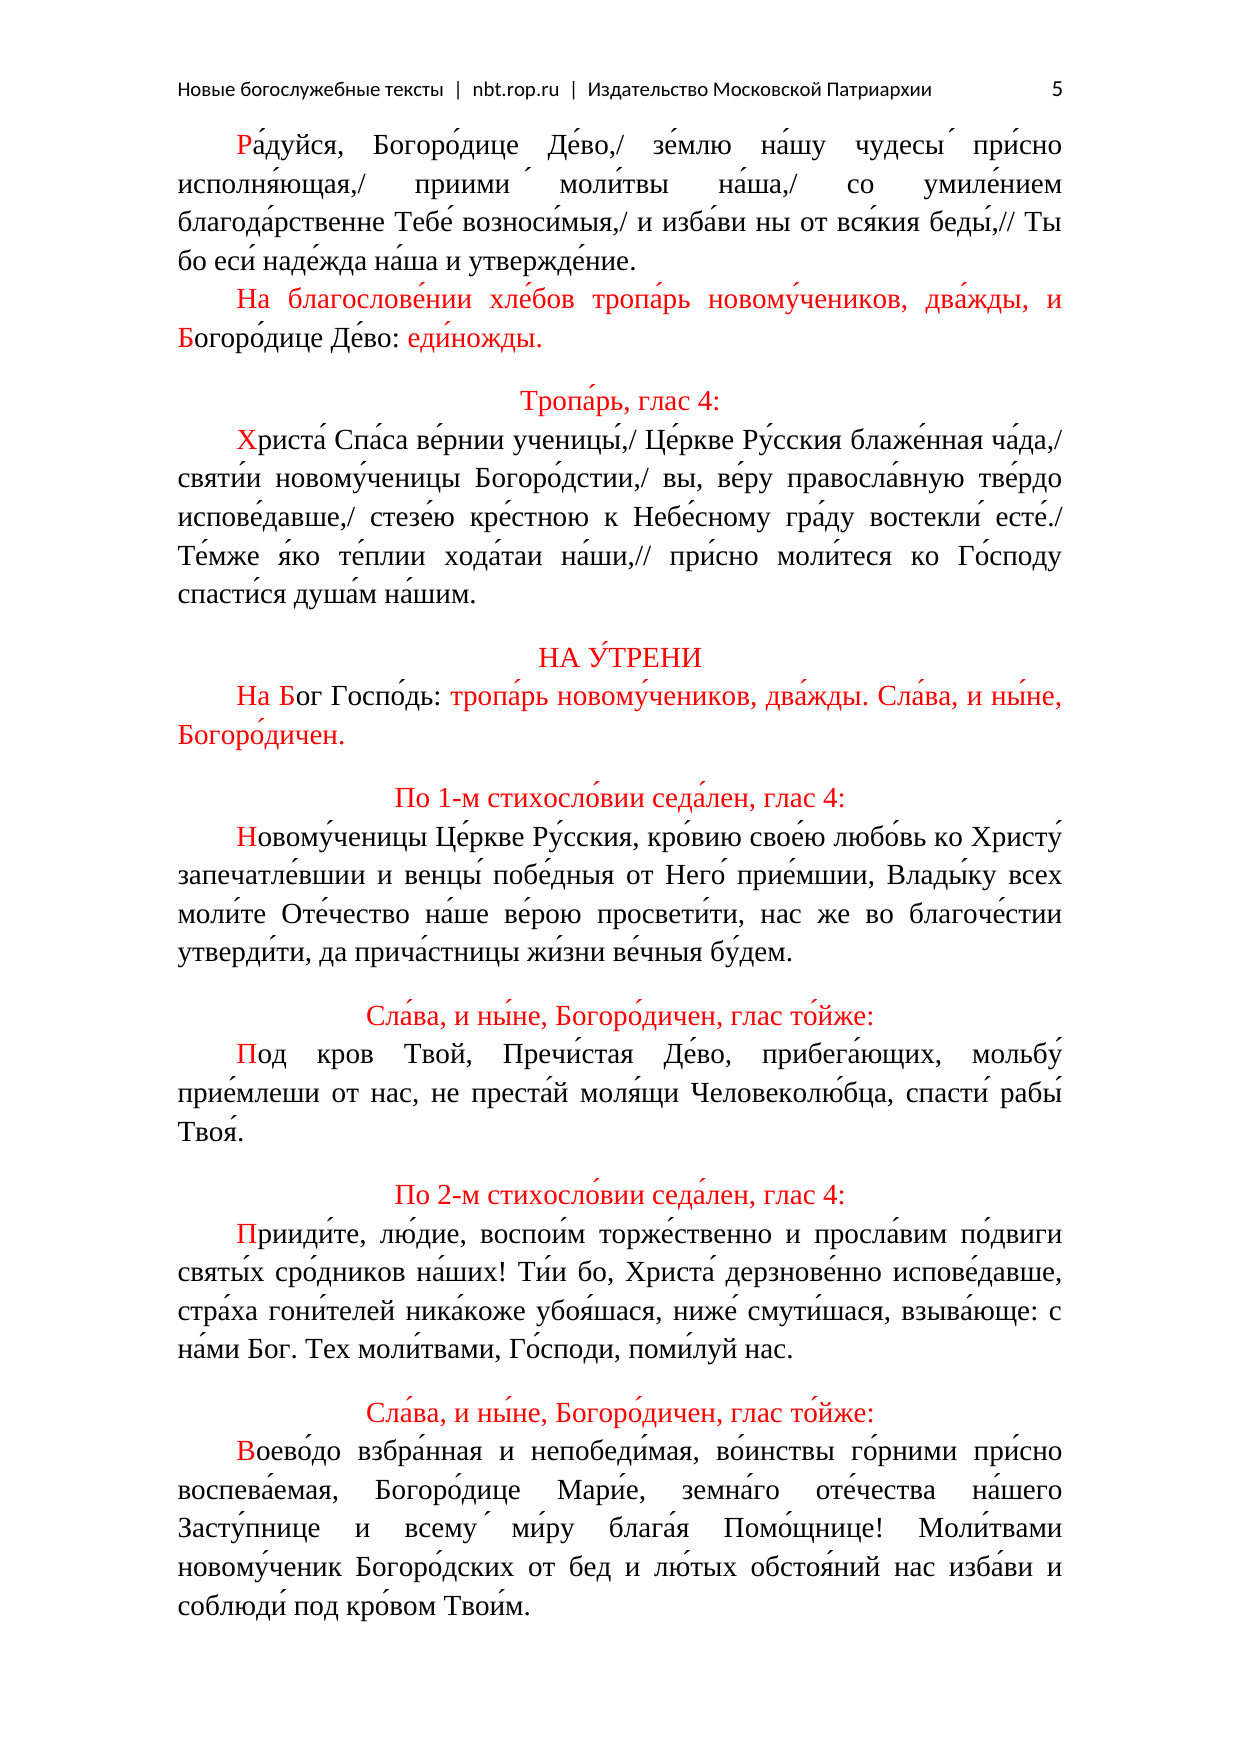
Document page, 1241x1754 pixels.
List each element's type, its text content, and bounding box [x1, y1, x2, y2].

text Прииди́те, лю́дие, воспои́м торже́ственно и просла́вим по́двиги святы́х сро́дников на́ших! Ти́и бо, Христа́ дерзнове́нно испове́давше, стра́ха гони́телей ника́коже убоя́шася, ниже́ смути́шася, взыва́юще: с на́ми Бог. Тех моли́твами, Го́споди, поми́луй нас. [177, 1216, 1063, 1365]
text На Бог Госпо́дь: тропа́рь новому́чеников, два́жды. Сла́ва, и ны́не, Богоро́дичен. [177, 678, 1063, 750]
text Новому́ченицы Це́ркве Ру́сския, кро́вию свое́ю любо́вь ко Христу́ запечатле́вшии и венцы́ побе́дныя от Него́ прие́мшии, Влады́ку всех моли́те Оте́чество на́ше ве́рою просвети́ти, нас же во благоче́стии утверди́ти, да прича́стницы жи́зни ве́чныя бу́дем. [177, 819, 1063, 968]
text Тропа́рь, глас 4: [177, 383, 1063, 417]
text Воево́до взбра́нная и непобеди́мая, во́инствы го́рними при́сно воспева́емая, Богоро́дице Мари́е, земна́го оте́чества на́шего Засту́пнице и всему́ ми́ру блага́я Помо́щнице! Моли́твами новому́ченик Богоро́дских от бед и лю́тых обстоя́ний нас изба́ви и соблюди́ под кро́вом Твои́м. [177, 1433, 1063, 1621]
text Христа́ Спа́са ве́рнии ученицы́,/ Це́ркве Ру́сския блаже́нная ча́да,/ святи́и новому́ченицы Богоро́дстии,/ вы, ве́ру правосла́вную тве́рдо испове́давше,/ стезе́ю кре́стною к Небе́сному гра́ду востекли́ есте́./ Те́мже я́ко те́плии хода́таи на́ши,// при́сно моли́теся ко Го́споду спасти́ся душа́м на́шим. [177, 422, 1063, 610]
text На благослове́нии хле́бов тропа́рь новому́чеников, два́жды, и Богоро́дице Де́во: еди́ножды. [177, 281, 1063, 353]
text Сла́ва, и ны́не, Богоро́дичен, глас то́йже: [177, 998, 1063, 1032]
text Под кров Твой, Пречи́стая Де́во, прибега́ющих, мольбу́ прие́млеши от нас, не преста́й моля́щи Человеколю́бца, спасти́ рабы́ Твоя́. [177, 1037, 1063, 1147]
text По 2-м стихосло́вии седа́лен, глас 4: [177, 1177, 1063, 1211]
text По 1-м стихосло́вии седа́лен, глас 4: [177, 780, 1063, 814]
text Сла́ва, и ны́не, Богоро́дичен, глас то́йже: [177, 1395, 1063, 1428]
text Ра́дуйся, Богоро́дице Де́во,/ зе́млю на́шу чудесы́ при́сно исполня́ющая,/ приими́ моли́твы на́ша,/ со умиле́нием благода́рственне Тебе́ возноси́мыя,/ и изба́ви ны от вся́кия беды́,// Ты бо еси́ наде́жда на́ша и утвержде́ние. [177, 127, 1063, 276]
text НА У́ТРЕНИ [177, 640, 1063, 673]
